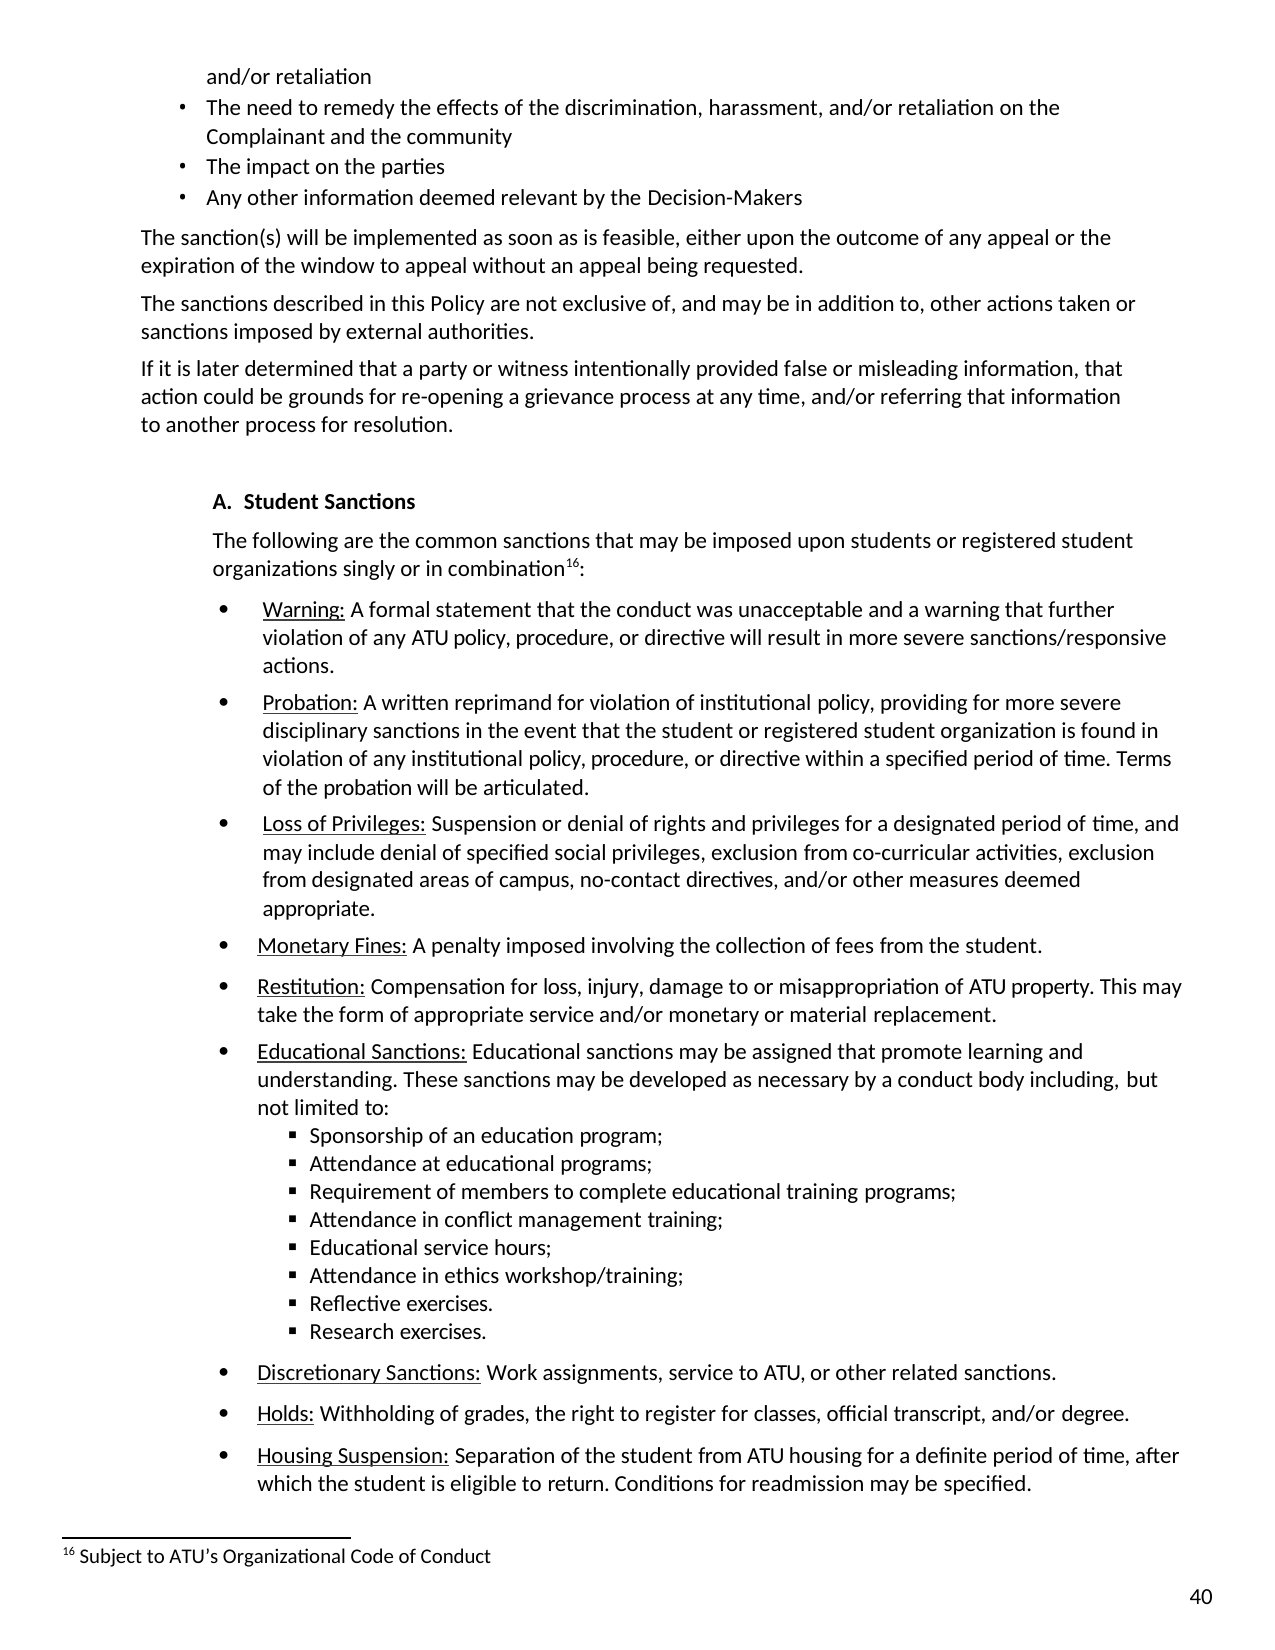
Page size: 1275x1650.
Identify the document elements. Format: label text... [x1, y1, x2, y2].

text If it is later determined that a party or witness intentionally provided false or misleading information, that action could be grounds for re-opening a grievance process at any time, and/or referring that information to another process for resolution. [141, 354, 1147, 438]
list Monetary Fines: A penalty imposed involving the collection of fees from the student. [219, 931, 1198, 959]
list The need to remedy the effects of the discrimination, harassment, and/or retaliation on the Complainant and the community [178, 91, 1182, 150]
list Attendance at educational programs; [287, 1149, 1212, 1177]
list Research exercises. [287, 1317, 1212, 1345]
list Warning: A formal statement that the conduct was unacceptable and a warning that further violation of any ATU policy, procedure, or directive will result in more severe sanctions/responsive actions. [219, 595, 1200, 679]
list Sponsorship of an education program; [287, 1121, 1212, 1149]
list Attendance in ethics workshop/training; [287, 1261, 1212, 1289]
text The sanction(s) will be implemented as soon as is feasible, either upon the outcome of any appeal or the expiration of the window to appeal without an appeal being requested. [141, 223, 1159, 279]
list Student Sanctions [212, 487, 1212, 515]
list Discretionary Sanctions: Work assignments, service to ATU, or other related sanctions. [219, 1358, 1212, 1386]
text The sanctions described in this Policy are not exclusive of, and may be in addition to, other actions taken or sanctions imposed by external authorities. [141, 289, 1147, 345]
list Holds: Withholding of grades, the right to register for classes, official transcript, and/or degree. [219, 1399, 1212, 1428]
list Requirement of members to complete educational training programs; [287, 1177, 1212, 1205]
text The following are the common sanctions that may be imposed upon students or registered student organizations singly or in combination: [212, 526, 1212, 582]
list Educational Sanctions: Educational sanctions may be assigned that promote learning and understanding. These sanctions may be developed as necessary by a conduct body including, but not limited to: [219, 1037, 1179, 1121]
list Reflective exercises. [287, 1289, 1212, 1317]
list Loss of Privileges: Suspension or denial of rights and privileges for a designated period of time, and may include denial of specified social privileges, exclusion from co-curricular activities, exclusion from designated areas of campus, no-contact directives, and/or other measures deemed appropriate. [219, 809, 1188, 922]
list Probation: A written reprimand for violation of institutional policy, providing for more severe disciplinary sanctions in the event that the student or registered student organization is found in violation of any institutional policy, procedure, or directive within a specified period of time. Terms of the probation will be articulated. [219, 688, 1179, 801]
list Restitution: Compensation for loss, injury, damage to or misappropriation of ATU property. This may take the form of appropriate service and/or monetary or material replacement. [219, 972, 1198, 1028]
list The impact on the parties [178, 150, 1212, 181]
list Attendance in conflict management training; [287, 1205, 1212, 1233]
list Any other information deemed relevant by the Decision-Makers [178, 181, 1212, 212]
list Educational service hours; [287, 1233, 1212, 1261]
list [178, 62, 1198, 91]
list Housing Suspension: Separation of the student from ATU housing for a definite period of time, after which the student is eligible to return. Conditions for readmission may be specified. [219, 1441, 1188, 1497]
